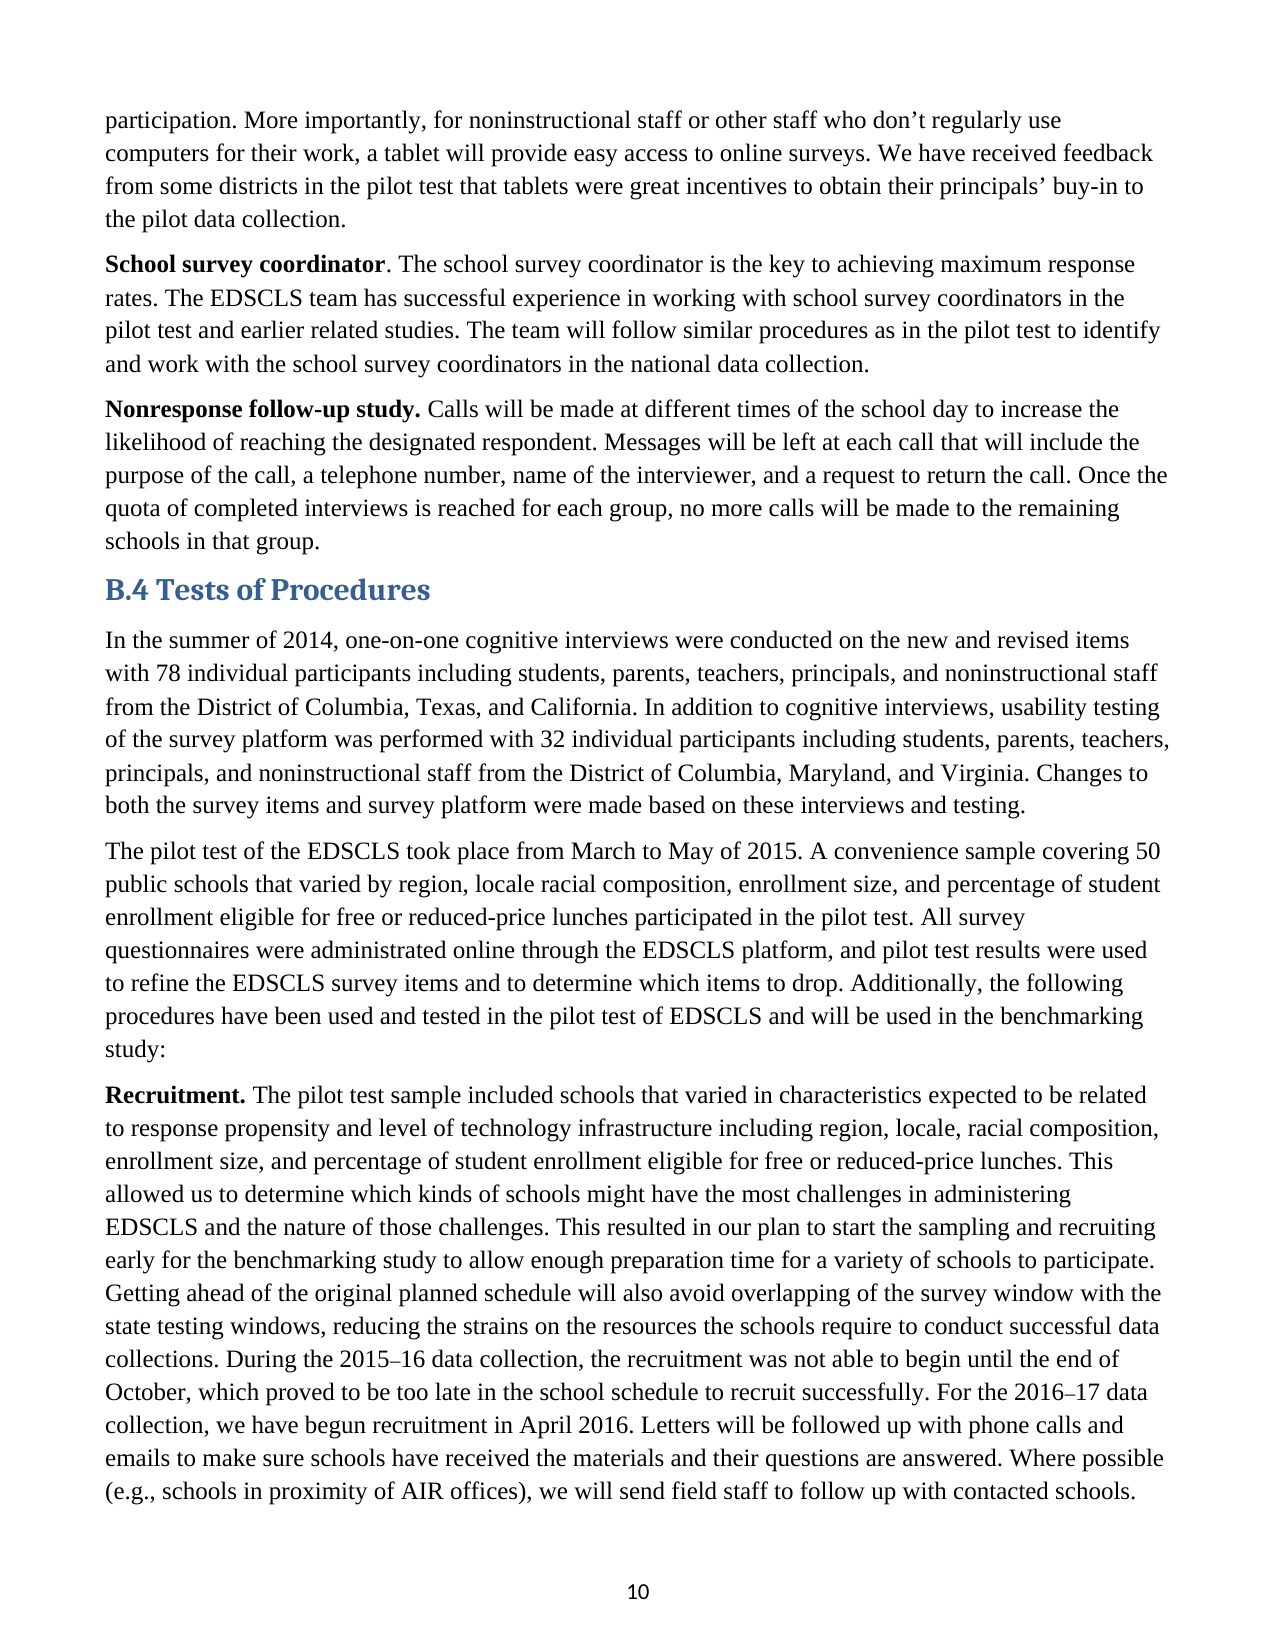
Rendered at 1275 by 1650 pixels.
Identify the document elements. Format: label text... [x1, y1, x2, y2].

text Recruitment. The pilot test sample included schools that varied in characteristics expected to be related to response propensity and level of technology infrastructure including region, locale, racial composition, enrollment size, and percentage of student enrollment eligible for free or reduced-price lunches. This allowed us to determine which kinds of schools might have the most challenges in administering EDSCLS and the nature of those challenges. This resulted in our plan to start the sampling and recruiting early for the benchmarking study to allow enough preparation time for a variety of schools to participate. Getting ahead of the original planned schedule will also avoid overlapping of the survey window with the state testing windows, reducing the strains on the resources the schools require to conduct successful data collections. During the 2015–16 data collection, the recruitment was not able to begin until the end of October, which proved to be too late in the school schedule to recruit successfully. For the 2016–17 data collection, we have begun recruitment in April 2016. Letters will be followed up with phone calls and emails to make sure schools have received the materials and their questions are answered. Where possible (e.g., schools in proximity of AIR offices), we will send field staff to follow up with contacted schools. [105, 1080, 1170, 1505]
text The pilot test of the EDSCLS took place from March to May of 2015. A convenience sample covering 50 public schools that varied by region, locale racial composition, enrollment size, and percentage of student enrollment eligible for free or reduced-price lunches participated in the pilot test. All survey questionnaires were administrated online through the EDSCLS platform, and pilot test results were used to refine the EDSCLS survey items and to determine which items to drop. Additionally, the following procedures have been used and tested in the pilot test of EDSCLS and will be used in the benchmarking study: [105, 836, 1170, 1063]
text In the summer of 2014, one-on-one cognitive interviews were conducted on the new and revised items with 78 individual participants including students, parents, teachers, principals, and noninstructional staff from the District of Columbia, Texas, and California. In addition to cognitive interviews, usability testing of the survey platform was performed with 32 individual participants including students, parents, teachers, principals, and noninstructional staff from the District of Columbia, Maryland, and Virginia. Changes to both the survey items and survey platform were made based on these interviews and testing. [105, 626, 1170, 819]
text School survey coordinator. The school survey coordinator is the key to achieving maximum response rates. The EDSCLS team has successful experience in working with school survey coordinators in the pilot test and earlier related studies. The team will follow similar procedures as in the pilot test to identify and work with the school survey coordinators in the national data collection. [105, 249, 1170, 377]
text Nonresponse follow-up study. Calls will be made at different times of the school day to increase the likelihood of reaching the designated respondent. Messages will be left at each call that will include the purpose of the call, a telephone number, name of the interviewer, and a request to return the call. Once the quota of completed interviews is reached for each group, no more calls will be made to the remaining schools in that group. [105, 394, 1170, 555]
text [105, 105, 1170, 233]
subtitle B.4 Tests of Procedures [105, 572, 1170, 608]
